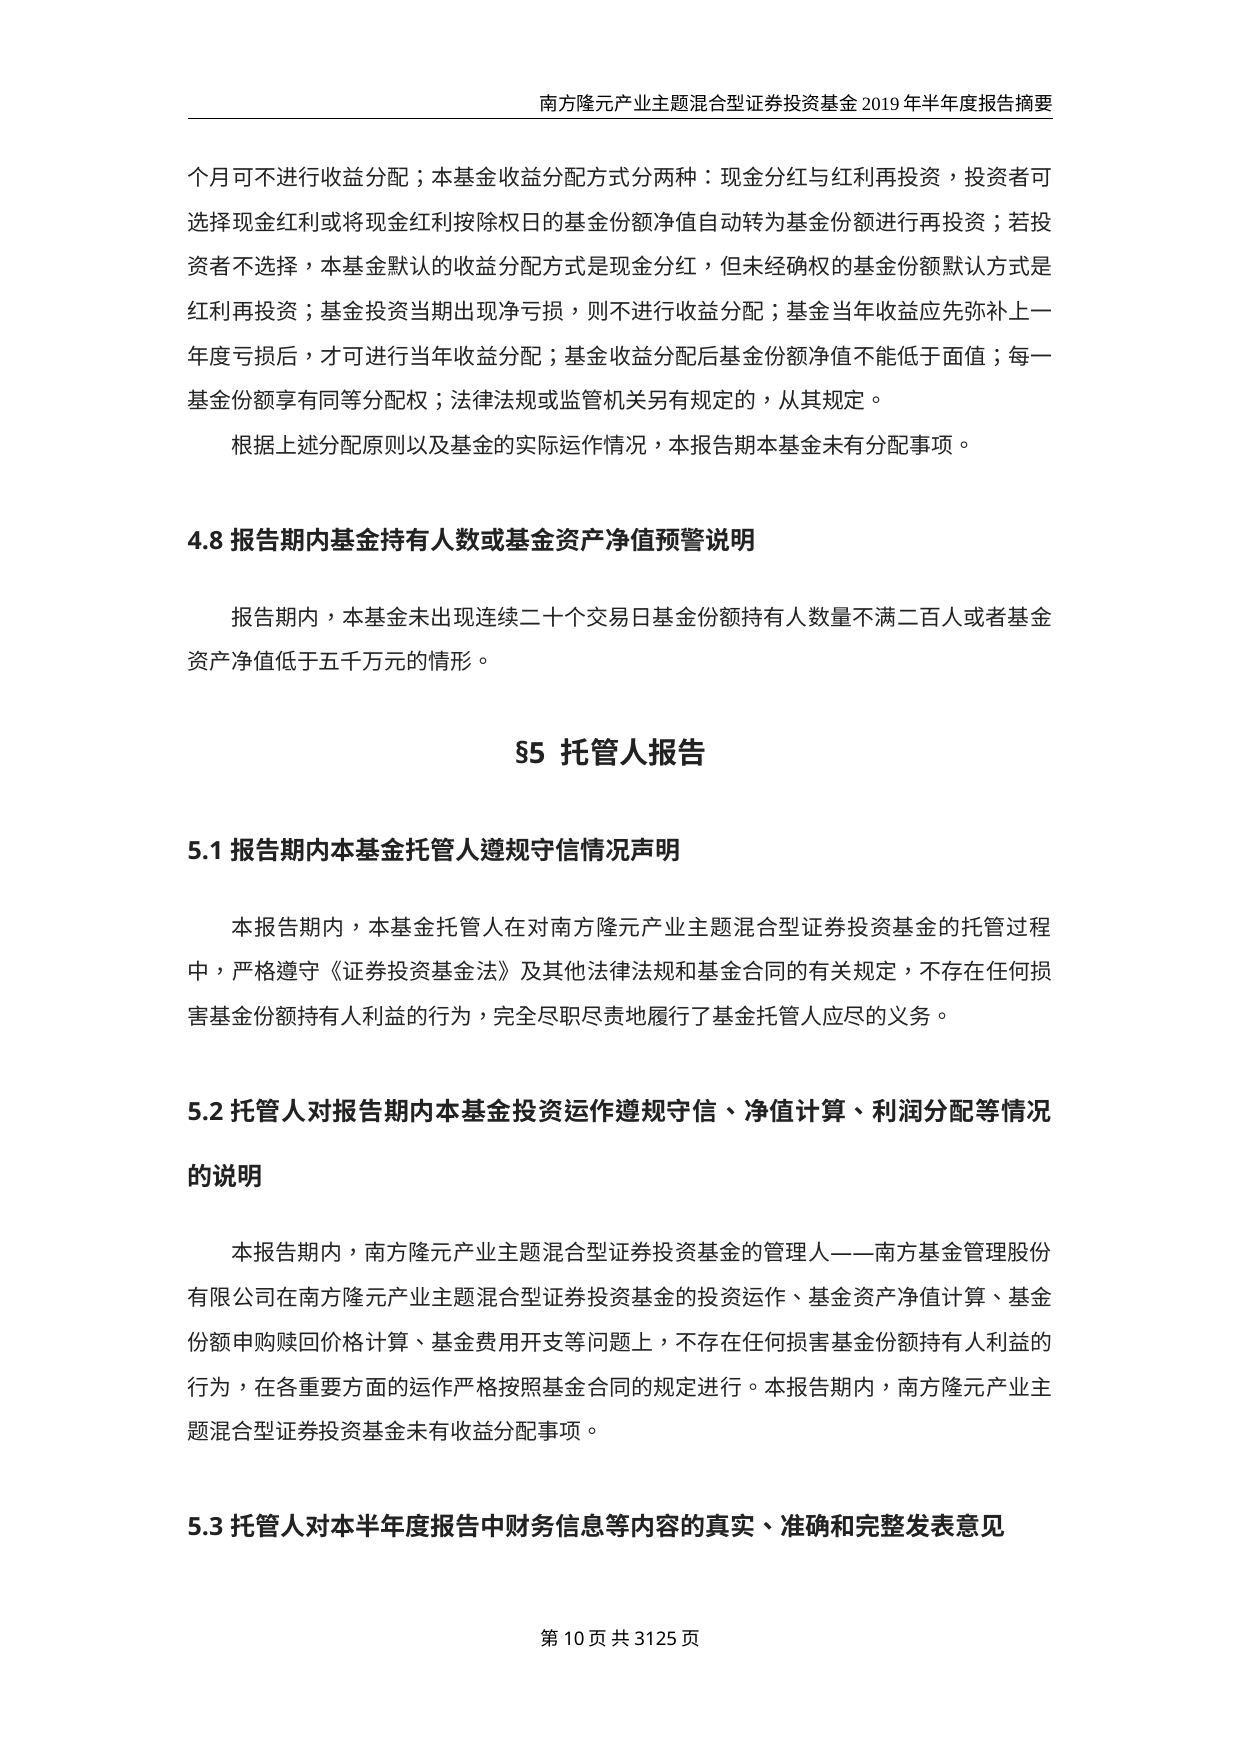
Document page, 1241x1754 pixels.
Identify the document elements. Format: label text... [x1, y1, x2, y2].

text 托管人报告 [187, 720, 1053, 785]
text 根据上述分配原则以及基金的实际运作情况，本报告期本基金未有分配事项。 [187, 430, 1053, 460]
text 报告期内，本基金未出现连续二十个交易日基金份额持有人数量不满二百人或者基金资产净值低于五千万元的情形。 [187, 601, 1053, 676]
text 本报告期内，南方隆元产业主题混合型证券投资基金的管理人——南方基金管理股份有限公司在南方隆元产业主题混合型证券投资基金的投资运作、基金资产净值计算、基金份额申购赎回价格计算、基金费用开支等问题上，不存在任何损害基金份额持有人利益的行为，在各重要方面的运作严格按照基金合同的规定进行。本报告期内，南方隆元产业主题混合型证券投资基金未有收益分配事项。 [187, 1237, 1053, 1446]
text 报告期内本基金托管人遵规守信情况声明 [187, 817, 1053, 882]
text 托管人对报告期内本基金投资运作遵规守信、净值计算、利润分配等情况的说明 [187, 1078, 1053, 1208]
text 报告期内基金持有人数或基金资产净值预警说明 [187, 507, 1053, 572]
text 本报告期内，本基金托管人在对南方隆元产业主题混合型证券投资基金的托管过程中，严格遵守《证券投资基金法》及其他法律法规和基金合同的有关规定，不存在任何损害基金份额持有人利益的行为，完全尽职尽责地履行了基金托管人应尽的义务。 [187, 912, 1053, 1031]
text 托管人对本半年度报告中财务信息等内容的真实、准确和完整发表意见 [187, 1493, 1053, 1558]
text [187, 162, 1053, 415]
